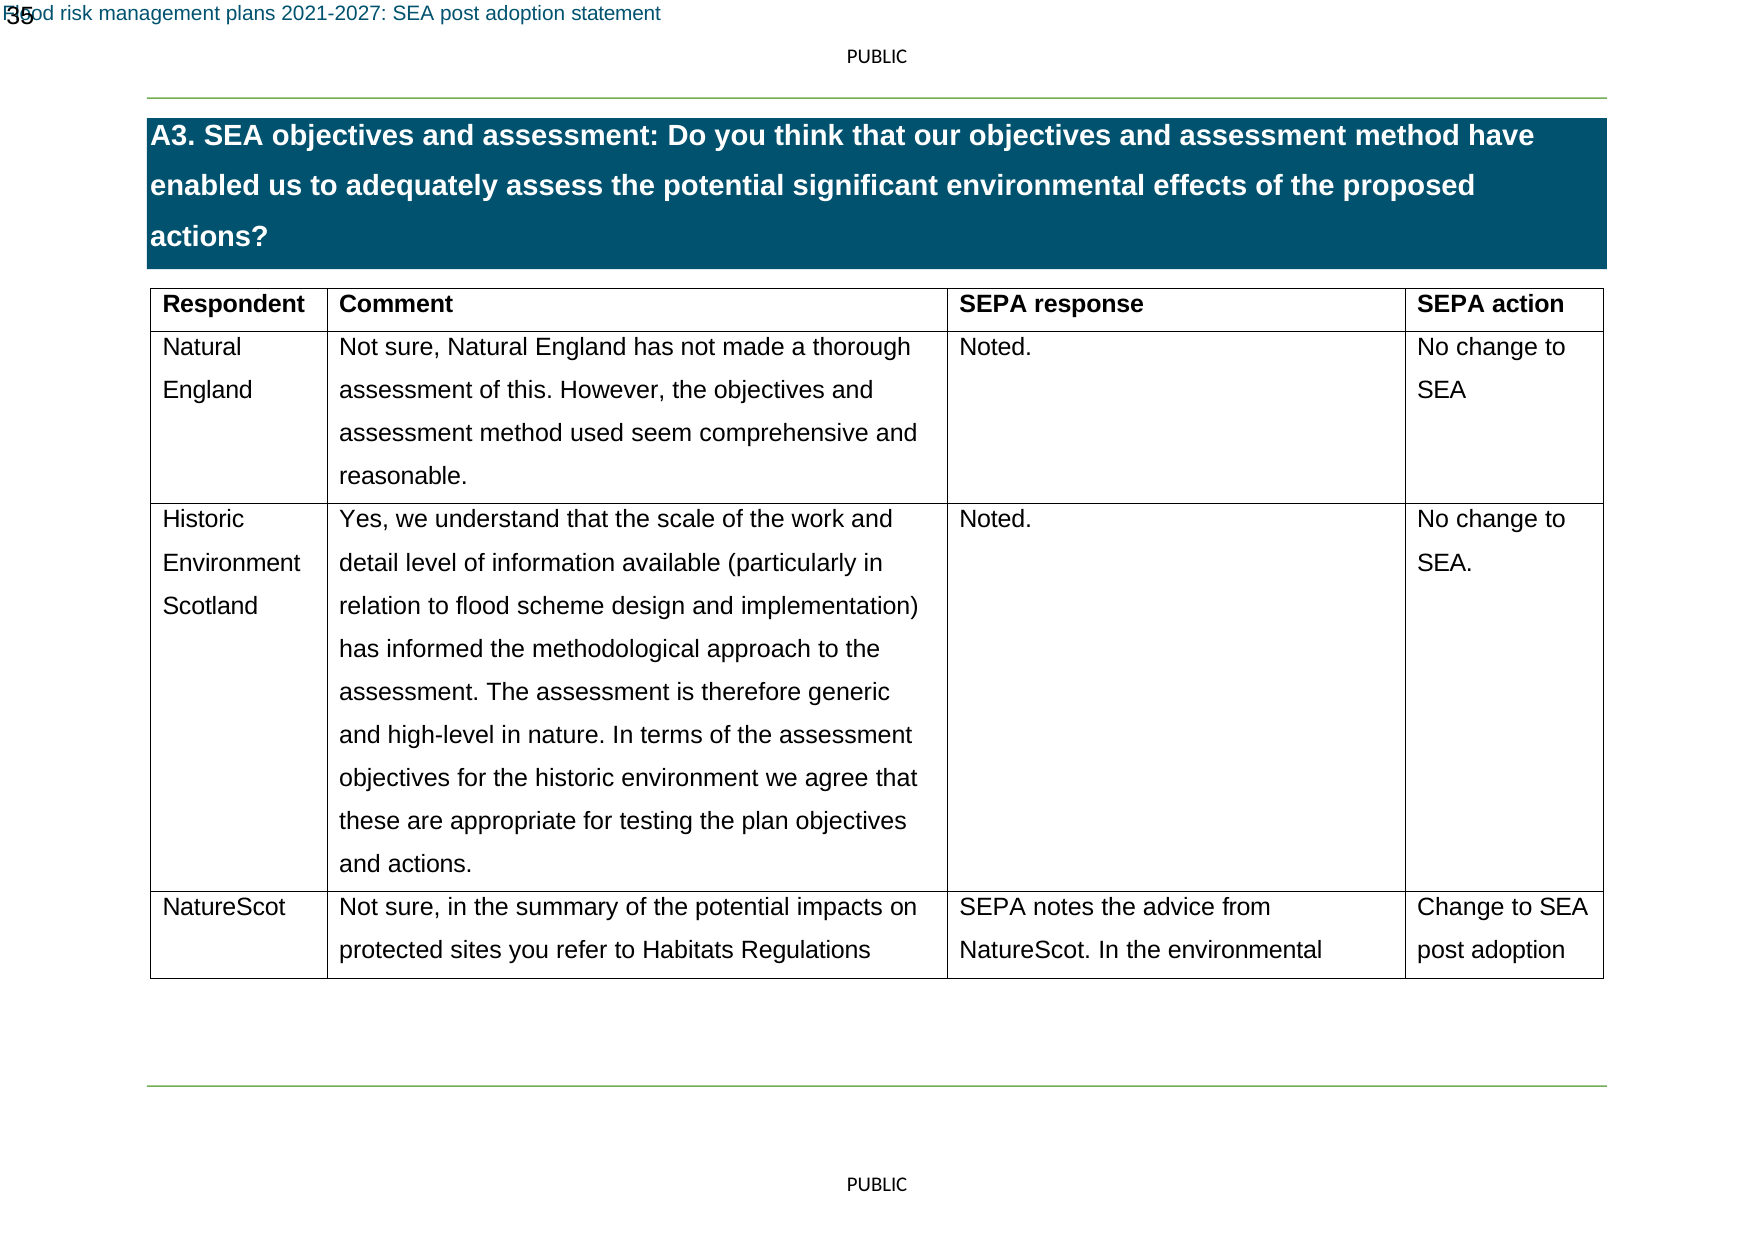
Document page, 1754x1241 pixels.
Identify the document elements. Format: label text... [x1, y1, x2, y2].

table_header SEPA action [1406, 289, 1603, 331]
table_cell Noted. [948, 332, 1405, 503]
table_cell SEPA notes the advice from NatureScot. In the environmental [948, 892, 1405, 978]
table_cell Historic Environment Scotland [151, 504, 327, 891]
table_header Comment [328, 289, 947, 331]
table_cell No change to SEA [1406, 332, 1603, 503]
table_cell No change to SEA. [1406, 504, 1603, 891]
table_cell Yes, we understand that the scale of the work and detail level of information available (particularly in relation to flood scheme design and implementation) has informed the methodological approach to the assessment. The assessment is therefore generic and high-level in nature. In terms of the assessment objectives for the historic environment we agree that these are appropriate for testing the plan objectives and actions. [328, 504, 947, 891]
table_header SEPA response [948, 289, 1405, 331]
table_header Respondent [151, 289, 327, 331]
table_cell NatureScot [151, 892, 327, 978]
table_cell Noted. [948, 504, 1405, 891]
table_cell Not sure, Natural England has not made a thorough assessment of this. However, the objectives and assessment method used seem comprehensive and reasonable. [328, 332, 947, 503]
table_cell Natural England [151, 332, 327, 503]
table_cell Change to SEA post adoption [1406, 892, 1603, 978]
table_cell Not sure, in the summary of the potential impacts on protected sites you refer to Habitats Regulations [328, 892, 947, 978]
